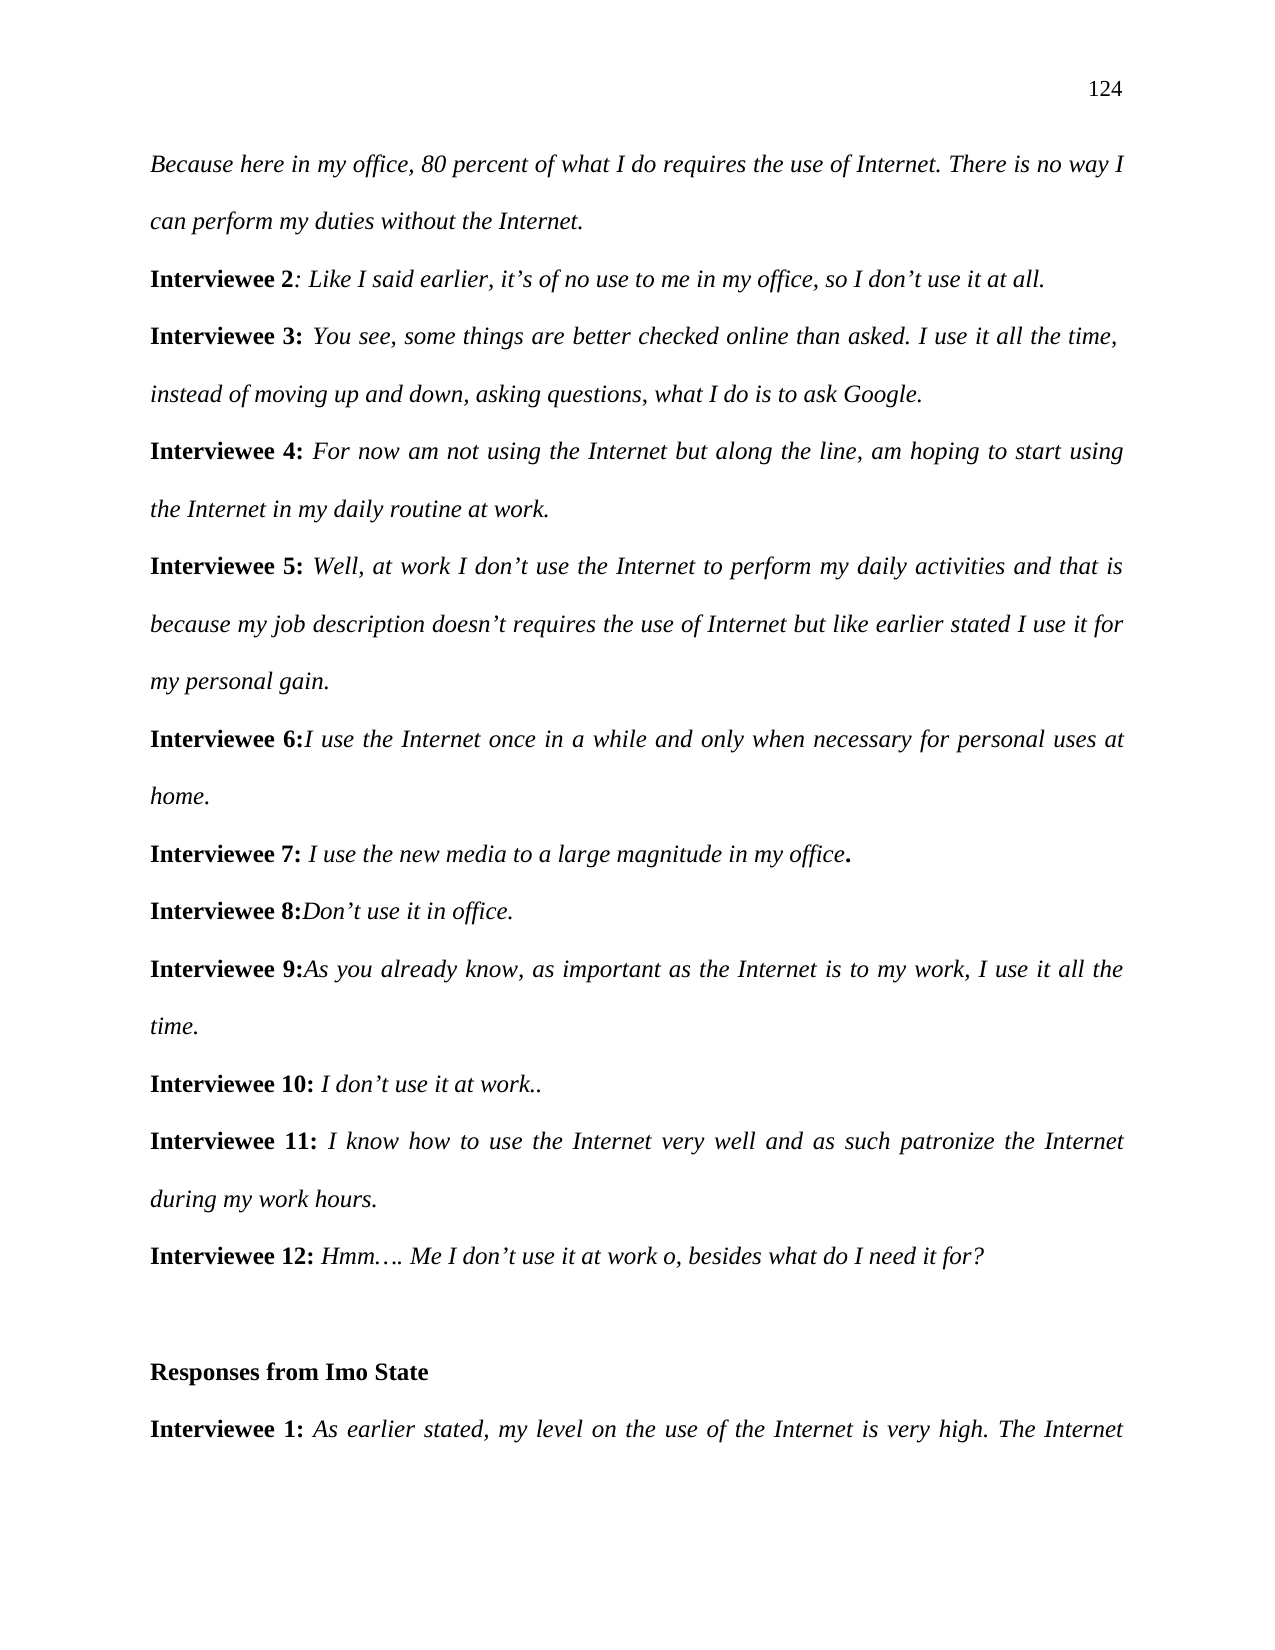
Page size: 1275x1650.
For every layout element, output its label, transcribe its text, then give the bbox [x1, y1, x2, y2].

text Interviewee 6:I use the Internet once in a while and only when necessary for personal uses at home. [150, 724, 1125, 810]
text Interviewee 7: I use the new media to a large magnitude in my office. Interviewee 8:Don’t use it in office. [150, 839, 852, 925]
text Because here in my office, 80 percent of what I do requires the use of Internet. There is no way I can perform my duties without the Internet. [150, 149, 1126, 235]
text Interviewee 1: As earlier stated, my level on the use of the Internet is very high. The Internet [150, 1414, 1202, 1443]
text Interviewee 9:As you already know, as important as the Internet is to my work, I use it all the time. [150, 954, 1126, 1040]
text Interviewee 2: Like I said earlier, it’s of no use to me in my office, so I don’t use it at all. Interviewee 3: You see, some things are better checked online than asked. I use it all the time, instead of moving up and down, asking questions, what I do is to ask Google. [150, 264, 1126, 407]
text Interviewee 11: I know how to use the Internet very well and as such patronize the Internet during my work hours. [150, 1126, 1124, 1213]
text Interviewee 5: Well, at work I don’t use the Internet to perform my daily activities and that is because my job description doesn’t requires the use of Internet but like earlier stated I use it for my personal gain. [150, 551, 1125, 695]
text Interviewee 10: I don’t use it at work.. [150, 1069, 1202, 1098]
subtitle Responses from Imo State [150, 1357, 1202, 1386]
text Interviewee 12: Hmm…. Me I don’t use it at work o, besides what do I need it for? [150, 1241, 1202, 1270]
text Interviewee 4: For now am not using the Internet but along the line, am hoping to start using the Internet in my daily routine at work. [150, 436, 1126, 522]
